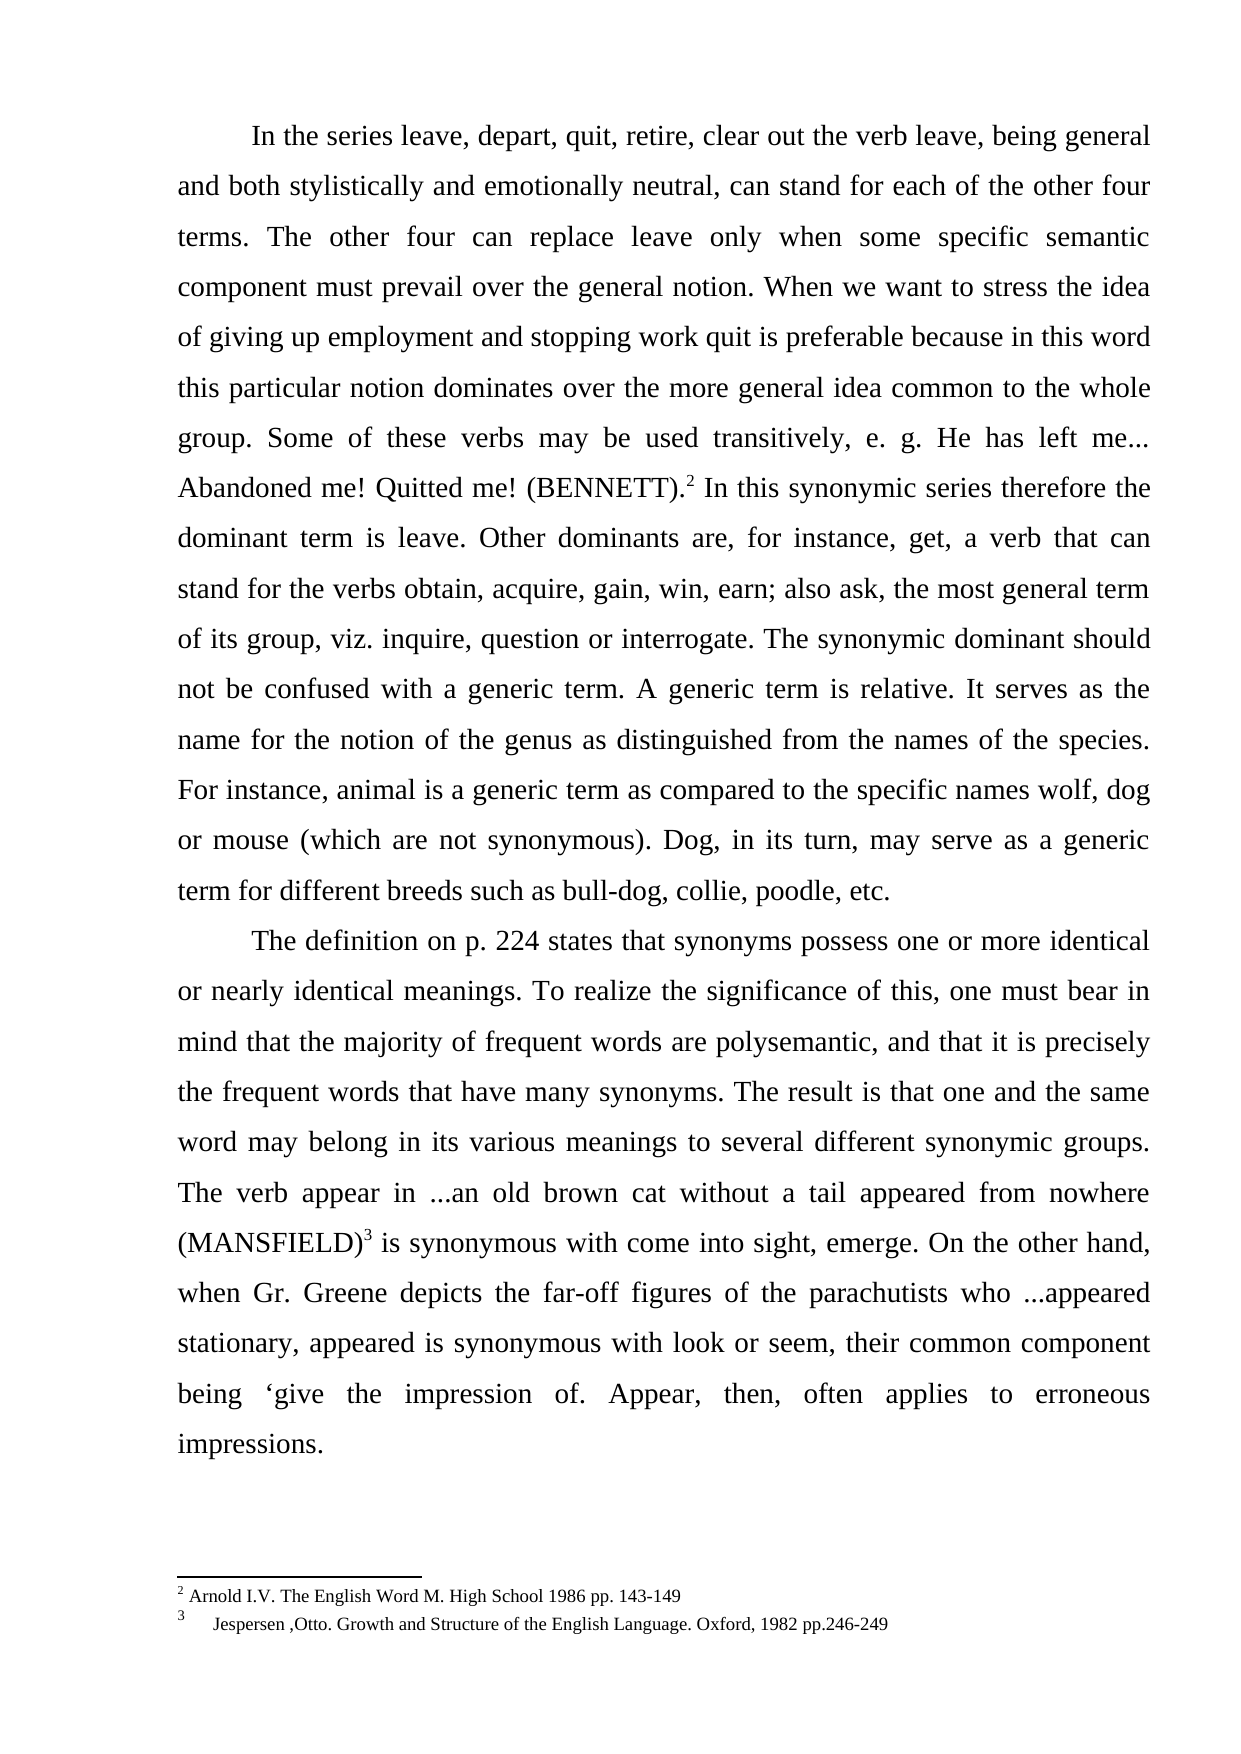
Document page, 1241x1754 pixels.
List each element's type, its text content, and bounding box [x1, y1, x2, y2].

text In the series leave, depart, quit, retire, clear out the verb leave, being general and both stylistically and emotionally neutral, can stand for each of the other four terms. The other four can replace leave only when some specific semantic component must prevail over the general notion. When we want to stress the idea of giving up employment and stopping work quit is preferable because in this word this particular notion dominates over the more general idea common to the whole group. Some of these verbs may be used transitively, e. g. He has left me... Abandoned me! Quitted me! (BENNETT). In this synonymic series therefore the dominant term is leave. Other dominants are, for instance, get, a verb that can stand for the verbs obtain, acquire, gain, win, earn; also ask, the most general term of its group, viz. inquire, question or interrogate. The synonymic dominant should not be confused with a generic term. A generic term is relative. It serves as the name for the notion of the genus as distinguished from the names of the species. For instance, animal is a generic term as compared to the specific names wolf, dog or mouse (which are not synonymous). Dog, in its turn, may serve as a generic term for different breeds such as bull-dog, collie, poodle, etc. [177, 118, 1152, 906]
text The definition on p. 224 states that synonyms possess one or more identical or nearly identical meanings. To realize the significance of this, one must bear in mind that the majority of frequent words are polysemantic, and that it is precisely the frequent words that have many synonyms. The result is that one and the same word may belong in its various meanings to several different synonymic groups. The verb appear in ...an old brown cat without a tail appeared from nowhere (MANSFIELD) is synonymous with come into sight, emerge. On the other hand, when Gr. Greene depicts the far-off figures of the parachutists who ...appeared stationary, appeared is synonymous with look or seem, their common component being ‘give the impression of. Appear, then, often applies to erroneous impressions. [177, 923, 1152, 1460]
